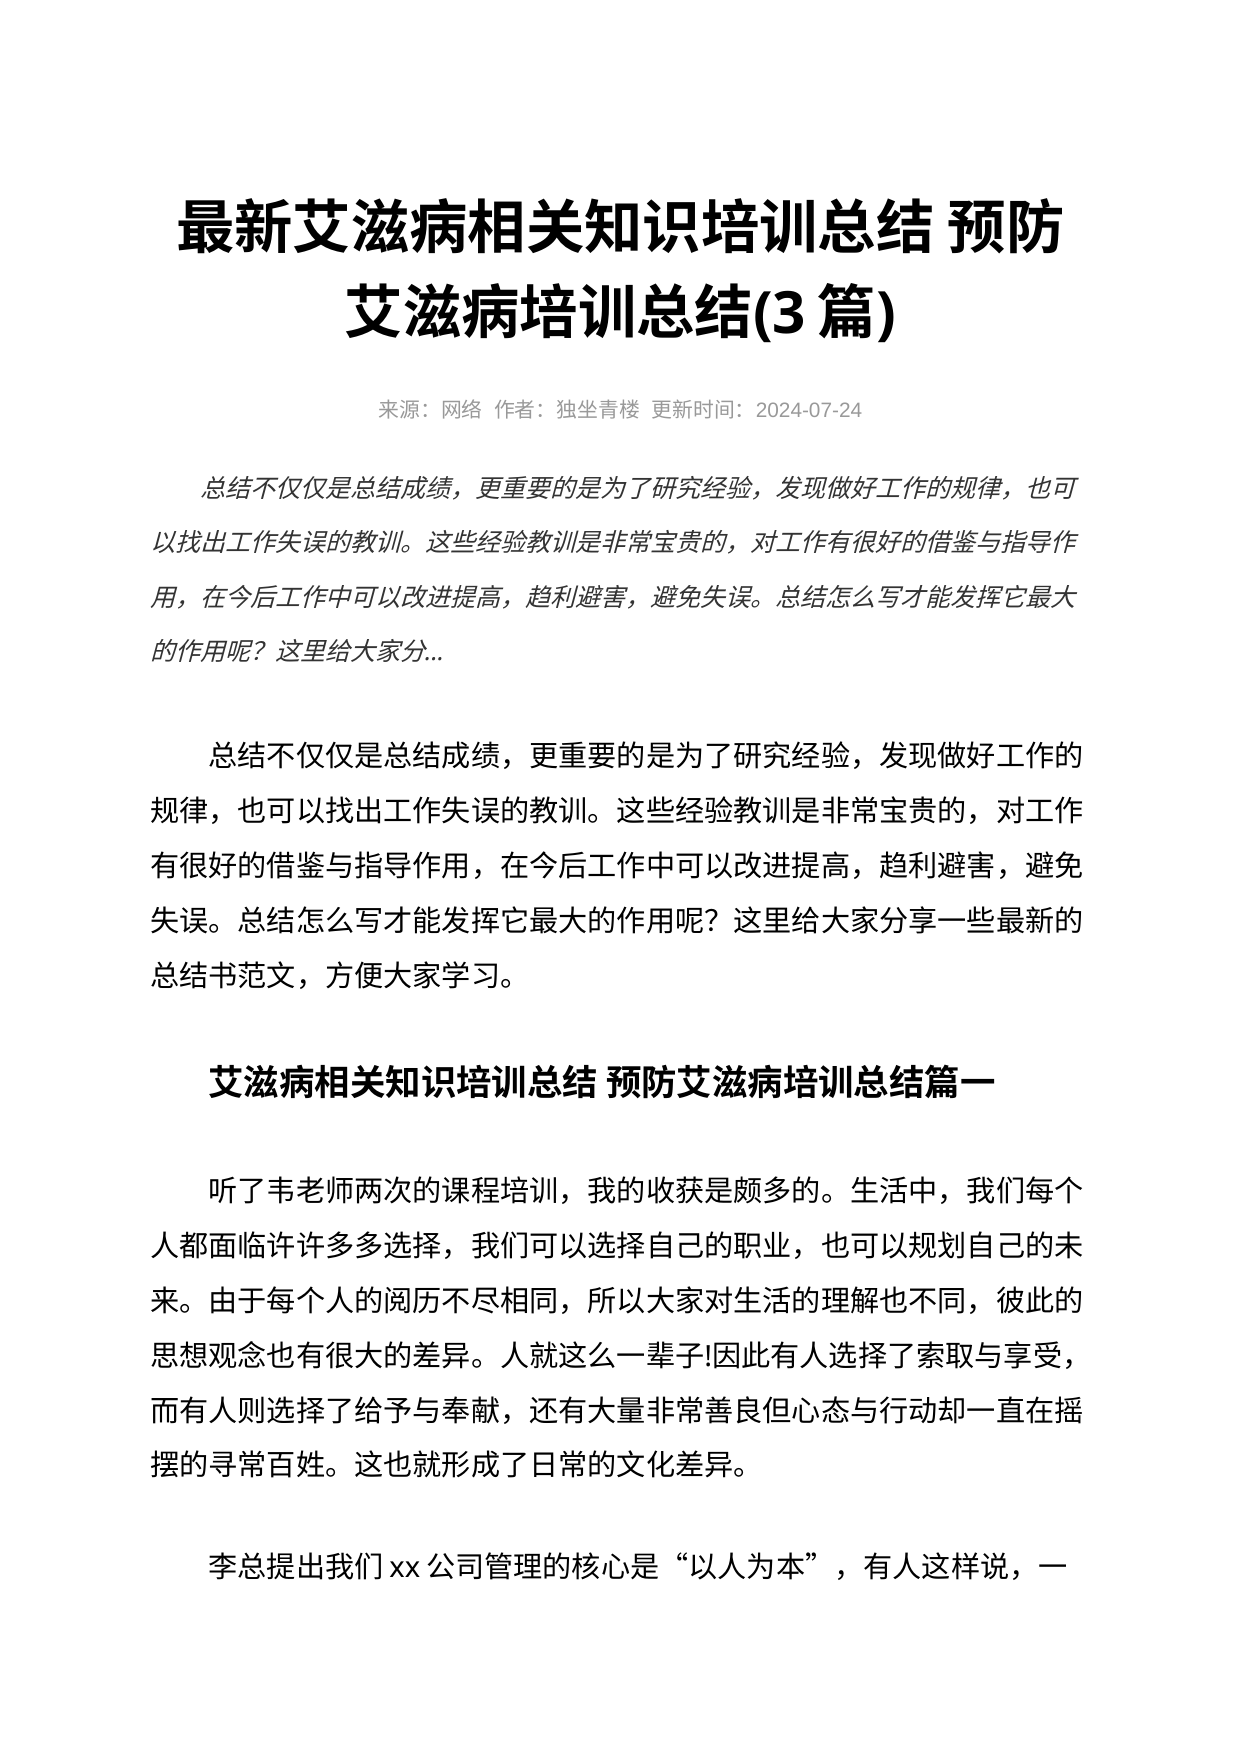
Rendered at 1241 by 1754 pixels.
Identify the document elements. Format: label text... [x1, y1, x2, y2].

text 总结不仅仅是总结成绩，更重要的是为了研究经验，发现做好工作的规律，也可以找出工作失误的教训。这些经验教训是非常宝贵的，对工作有很好的借鉴与指导作用，在今后工作中可以改进提高，趋利避害，避免失误。总结怎么写才能发挥它最大的作用呢？这里给大家分享一些最新的总结书范文，方便大家学习。 [150, 733, 1090, 994]
subtitle 最新艾滋病相关知识培训总结 预防艾滋病培训总结(3篇) [150, 181, 1090, 351]
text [150, 1544, 1090, 1586]
text 艾滋病相关知识培训总结 预防艾滋病培训总结篇一 [150, 1054, 1090, 1105]
text 来源：网络 作者：独坐青楼 更新时间：2024-07-24 [150, 397, 1090, 421]
text 总结不仅仅是总结成绩，更重要的是为了研究经验，发现做好工作的规律，也可以找出工作失误的教训。这些经验教训是非常宝贵的，对工作有很好的借鉴与指导作用，在今后工作中可以改进提高，趋利避害，避免失误。总结怎么写才能发挥它最大的作用呢？这里给大家分... [150, 468, 1090, 668]
text 听了韦老师两次的课程培训，我的收获是颇多的。生活中，我们每个人都面临许许多多选择，我们可以选择自己的职业，也可以规划自己的未来。由于每个人的阅历不尽相同，所以大家对生活的理解也不同，彼此的思想观念也有很大的差异。人就这么一辈子!因此有人选择了索取与享受，而有人则选择了给予与奉献，还有大量非常善良但心态与行动却一直在摇摆的寻常百姓。这也就形成了日常的文化差异。 [150, 1167, 1090, 1484]
